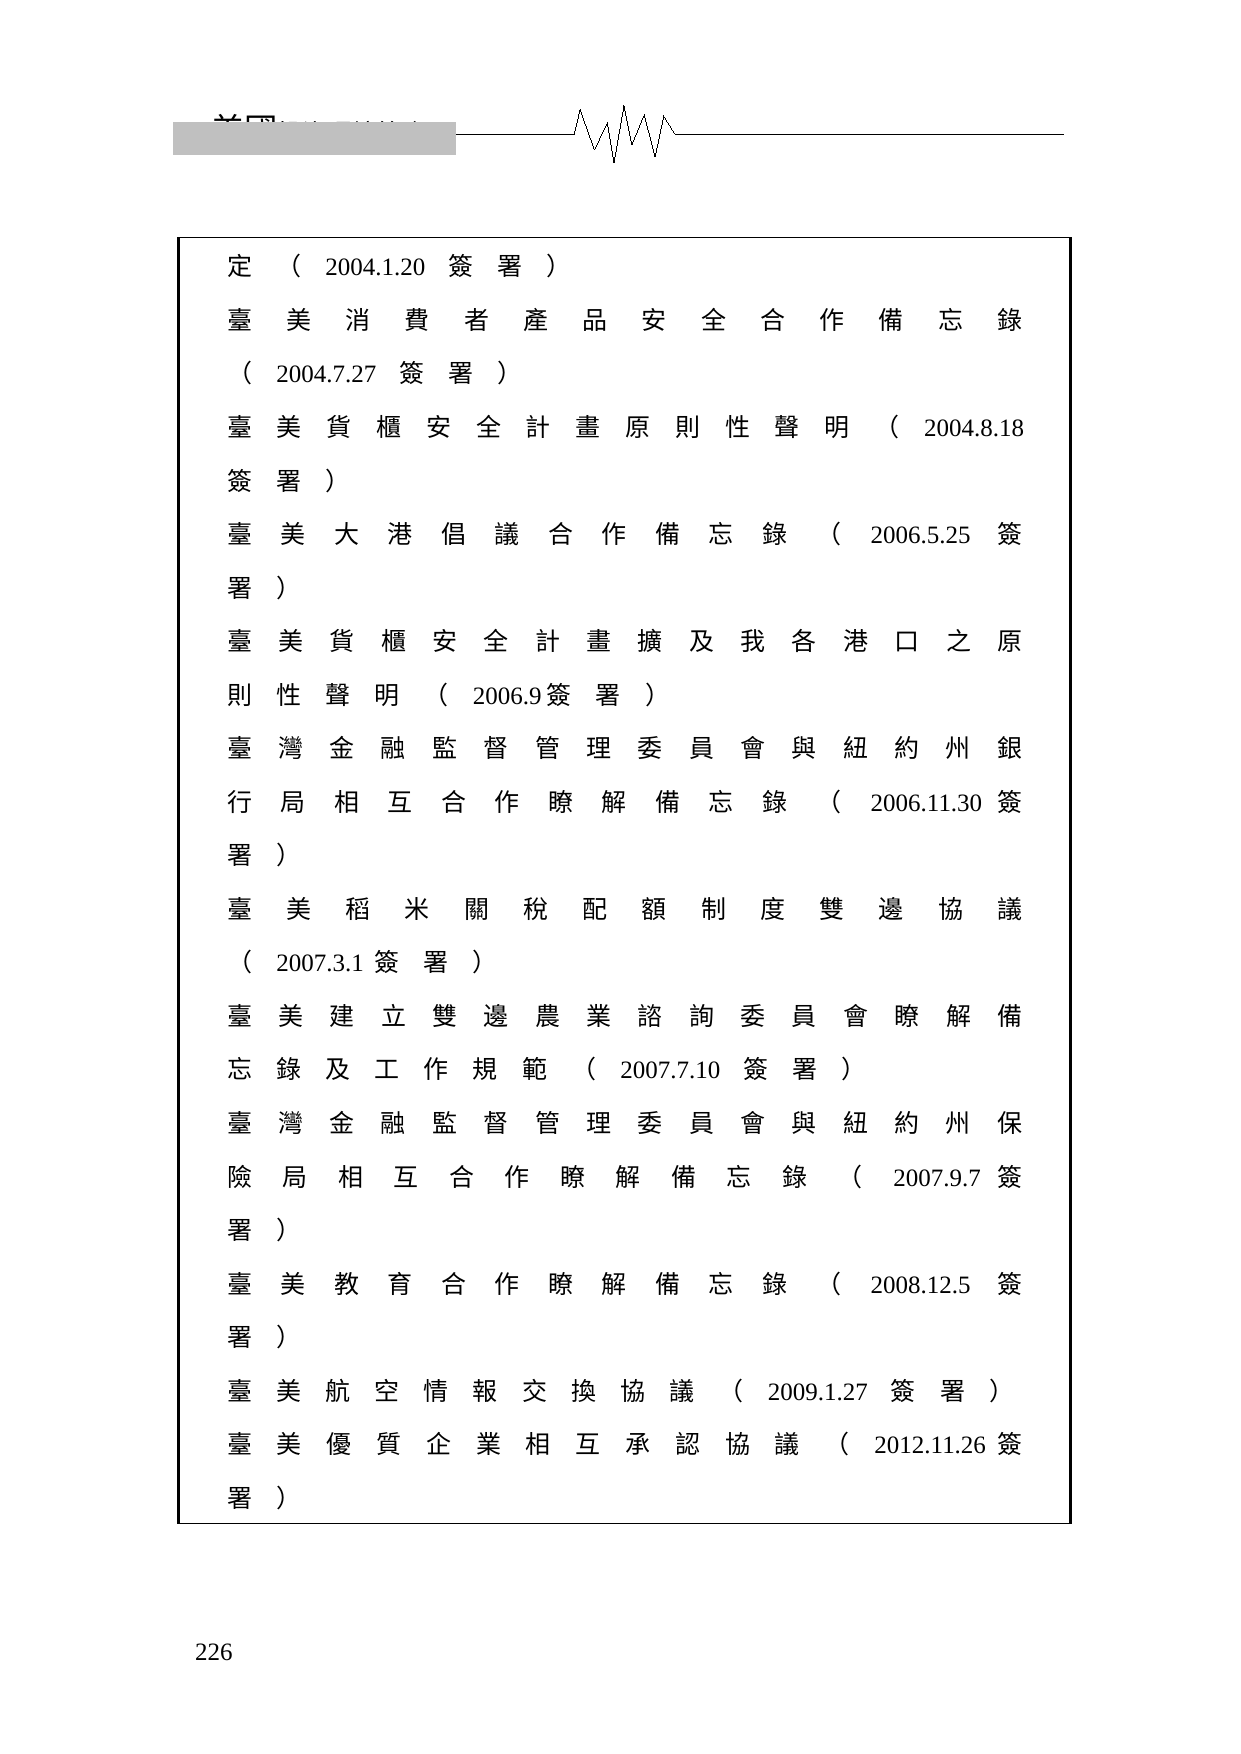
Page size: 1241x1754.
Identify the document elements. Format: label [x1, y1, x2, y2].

table_header [180, 238, 1069, 1523]
